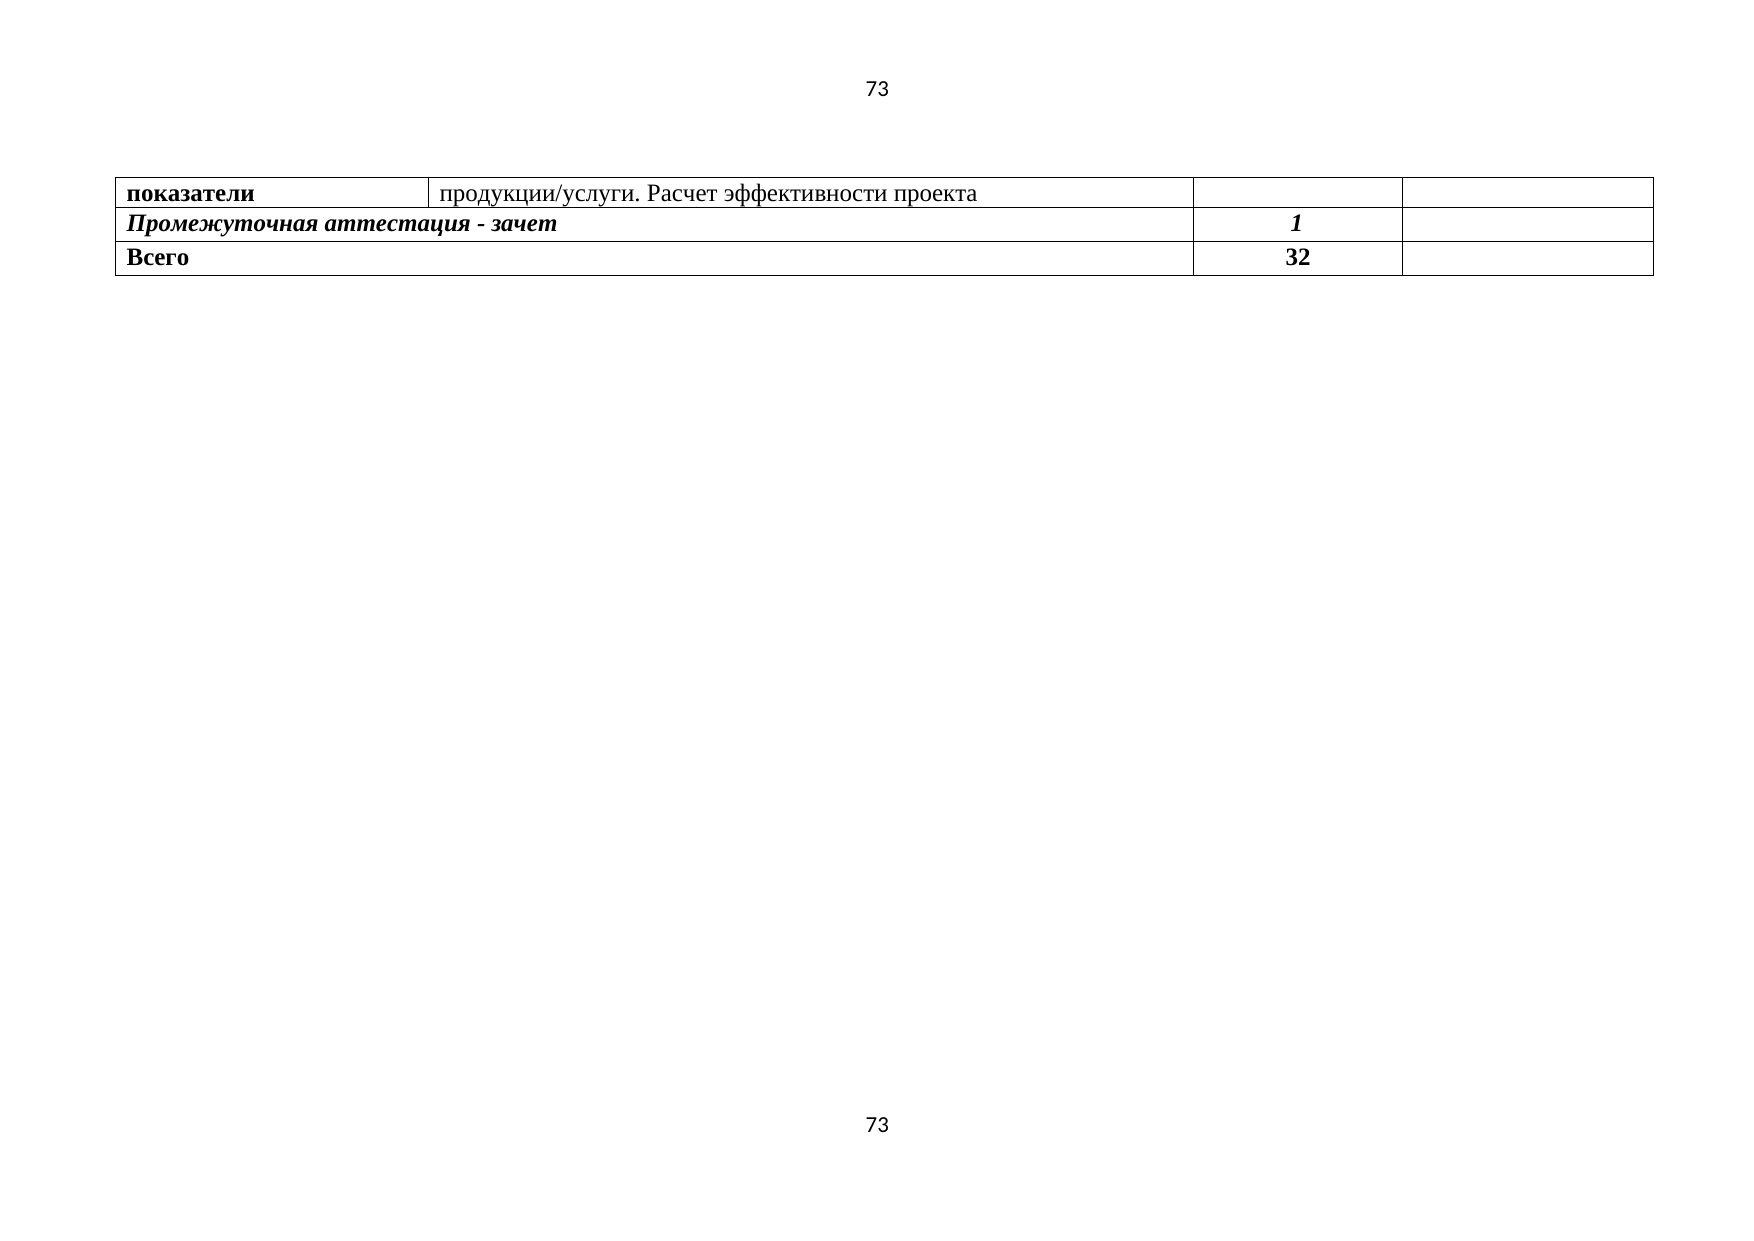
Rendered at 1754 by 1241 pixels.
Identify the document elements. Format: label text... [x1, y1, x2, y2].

table_cell 1 [1194, 208, 1402, 241]
table_cell Промежуточная аттестация - зачет [116, 208, 1193, 241]
table_cell продукции/услуги. Расчет эффективности проекта [429, 178, 1193, 207]
table_cell 32 [1194, 242, 1402, 275]
table_cell Всего [116, 242, 1193, 275]
table_cell [1403, 208, 1653, 241]
table_cell [1403, 242, 1653, 275]
